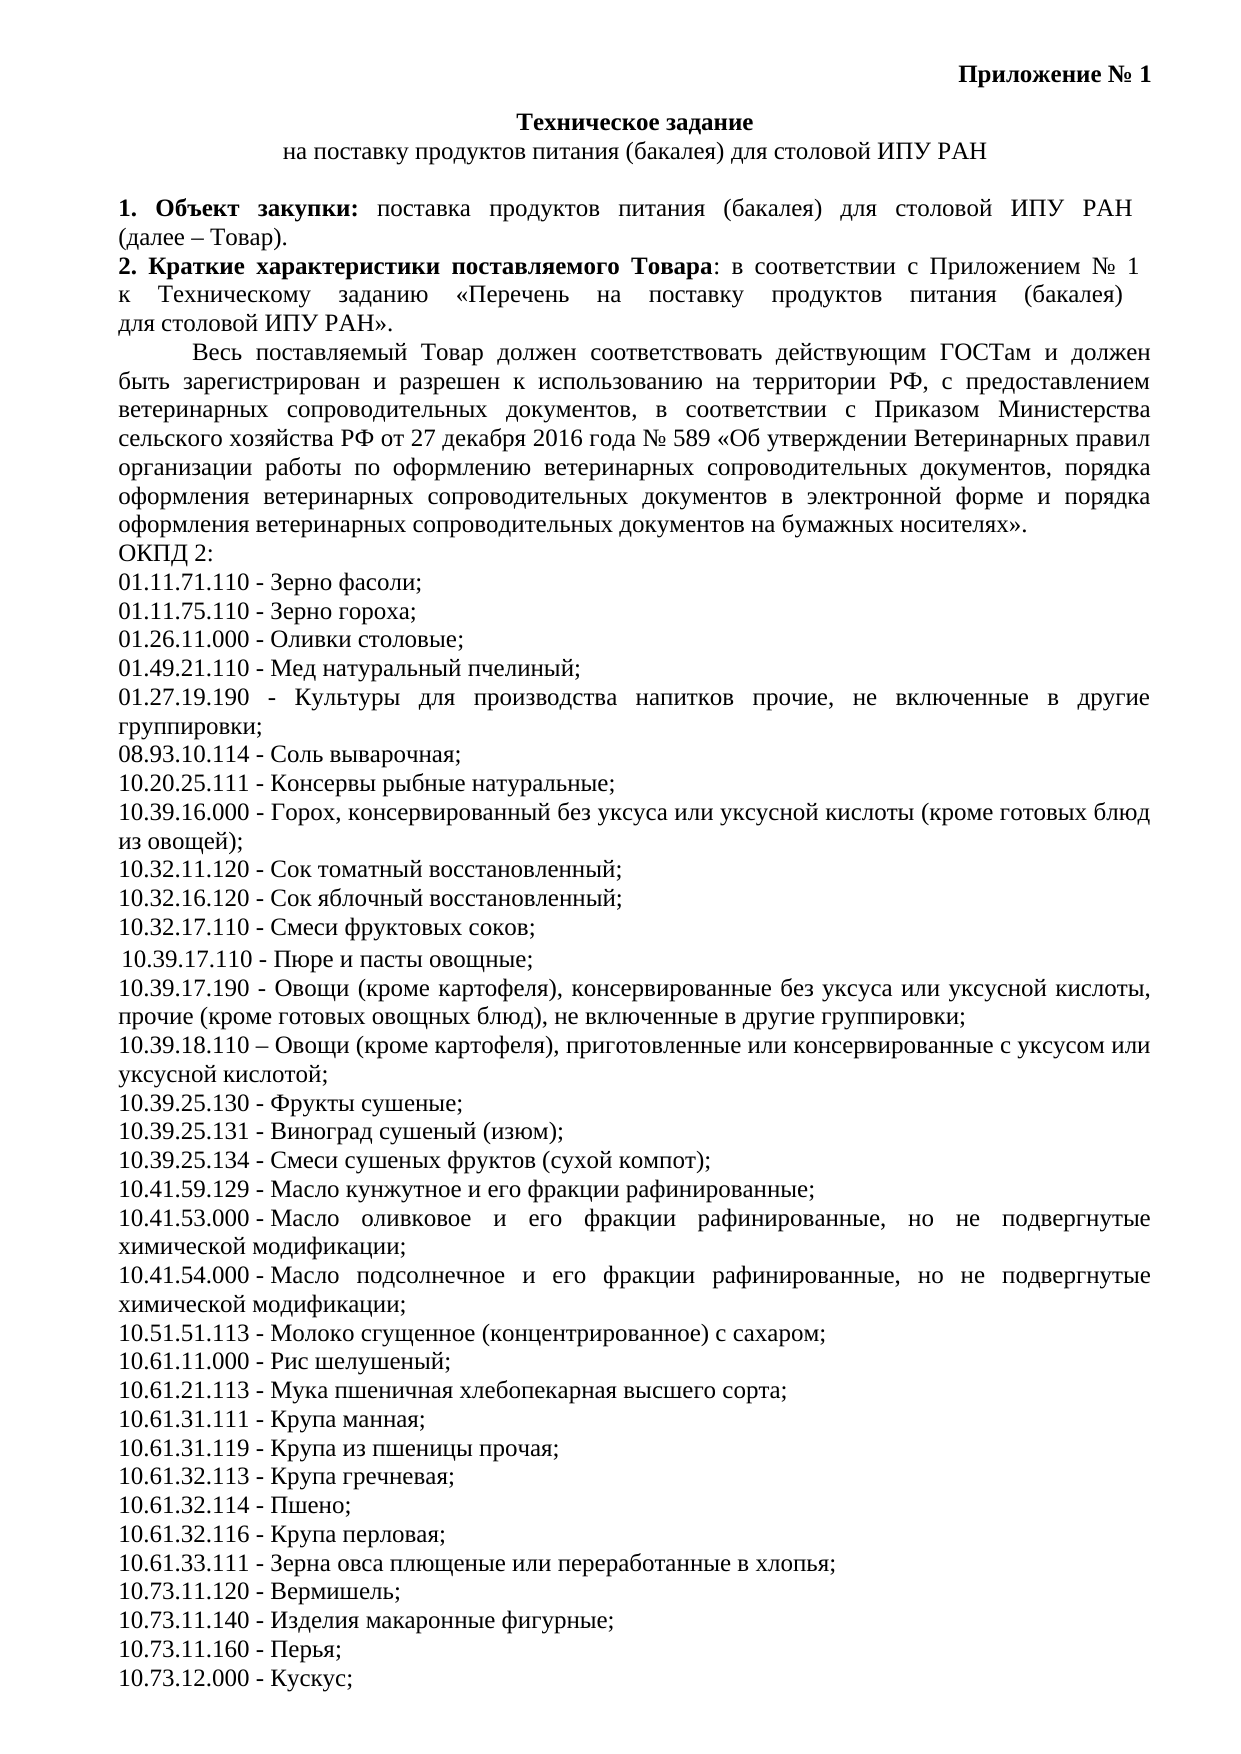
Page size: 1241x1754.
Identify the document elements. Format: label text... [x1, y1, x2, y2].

text 10.51.51.113 - Молоко сгущенное (концентрированное) с сахаром; [118, 1318, 1152, 1346]
text 08.93.10.114 - Соль выварочная; [118, 739, 1152, 768]
text 10.73.11.160 - Перья; [118, 1634, 1152, 1663]
text Приложение № 1 [118, 59, 1152, 88]
text 10.61.11.000 - Рис шелушеный; [118, 1346, 1152, 1375]
text Техническое задание [118, 107, 1152, 136]
text 10.41.53.000 - Масло оливковое и его фракции рафинированные, но не подвергнутые химической модификации; [118, 1203, 1152, 1260]
text 10.20.25.111 - Консервы рыбные натуральные; [118, 768, 1152, 797]
text 10.41.54.000 - Масло подсолнечное и его фракции рафинированные, но не подвергнутые химической модификации; [118, 1260, 1152, 1318]
text Весь поставляемый Товар должен соответствовать действующим ГОСТам и должен быть зарегистрирован и разрешен к использованию на территории РФ, с предоставлением ветеринарных сопроводительных документов, в соответствии с Приказом Министерства сельского хозяйства РФ от 27 декабря 2016 года № 589 «Об утверждении Ветеринарных правил организации работы по оформлению ветеринарных сопроводительных документов, порядка оформления ветеринарных сопроводительных документов в электронной форме и порядка оформления ветеринарных сопроводительных документов на бумажных носителях». [118, 337, 1152, 538]
text 10.39.18.110 – Овощи (кроме картофеля), приготовленные или консервированные с уксусом или уксусной кислотой; [118, 1030, 1152, 1088]
text 01.49.21.110 - Мед натуральный пчелиный; [118, 653, 1152, 682]
text 10.73.11.120 - Вермишель; [118, 1576, 1152, 1605]
text 10.73.12.000 - Кускус; [118, 1663, 1152, 1691]
text 10.61.21.113 - Мука пшеничная хлебопекарная высшего сорта; [118, 1375, 1152, 1404]
text 10.61.32.114 - Пшено; [118, 1490, 1152, 1519]
text 01.27.19.190 - Культуры для производства напитков прочие, не включенные в другие группировки; [118, 682, 1152, 739]
text 10.41.59.129 - Масло кунжутное и его фракции рафинированные; [118, 1174, 1152, 1203]
text 2. Краткие характеристики поставляемого Товара: в соответствии с Приложением № 1 к Техническому заданию «Перечень на поставку продуктов питания (бакалея) для столовой ИПУ РАН». [118, 251, 1152, 337]
text 10.61.32.116 - Крупа перловая; [118, 1519, 1152, 1548]
text 01.11.71.110 - Зерно фасоли; [118, 567, 1152, 596]
text 01.11.75.110 - Зерно гороха; [118, 596, 1152, 624]
text 10.61.33.111 - Зерна овса плющеные или переработанные в хлопья; [118, 1548, 1152, 1576]
text 10.39.16.000 - Горох, консервированный без уксуса или уксусной кислоты (кроме готовых блюд из овощей); [118, 797, 1152, 854]
text 10.39.25.131 - Виноград сушеный (изюм); [118, 1116, 1152, 1145]
text ОКПД 2: [118, 538, 1152, 567]
text 10.32.17.110 - Смеси фруктовых соков; [118, 912, 1152, 941]
text 10.39.25.130 - Фрукты сушеные; [118, 1088, 1152, 1116]
text 10.32.11.120 - Сок томатный восстановленный; [118, 854, 1152, 883]
text 10.61.31.119 - Крупа из пшеницы прочая; [118, 1433, 1152, 1461]
text 10.39.17.190 - Овощи (кроме картофеля), консервированные без уксуса или уксусной кислоты, прочие (кроме готовых овощных блюд), не включенные в другие группировки; [118, 973, 1152, 1030]
text 10.73.11.140 - Изделия макаронные фигурные; [118, 1605, 1152, 1634]
text 10.39.25.134 - Смеси сушеных фруктов (сухой компот); [118, 1145, 1152, 1174]
text 10.61.32.113 - Крупа гречневая; [118, 1461, 1152, 1490]
text 10.39.17.110 - Пюре и пасты овощные; [121, 944, 1148, 973]
text 01.26.11.000 - Оливки столовые; [118, 624, 1152, 653]
text на поставку продуктов питания (бакалея) для столовой ИПУ РАН [118, 136, 1152, 164]
text 10.61.31.111 - Крупа манная; [118, 1404, 1152, 1433]
text 1. Объект закупки: поставка продуктов питания (бакалея) для столовой ИПУ РАН (далее – Товар). [118, 193, 1152, 251]
text 10.32.16.120 - Сок яблочный восстановленный; [118, 883, 1152, 912]
